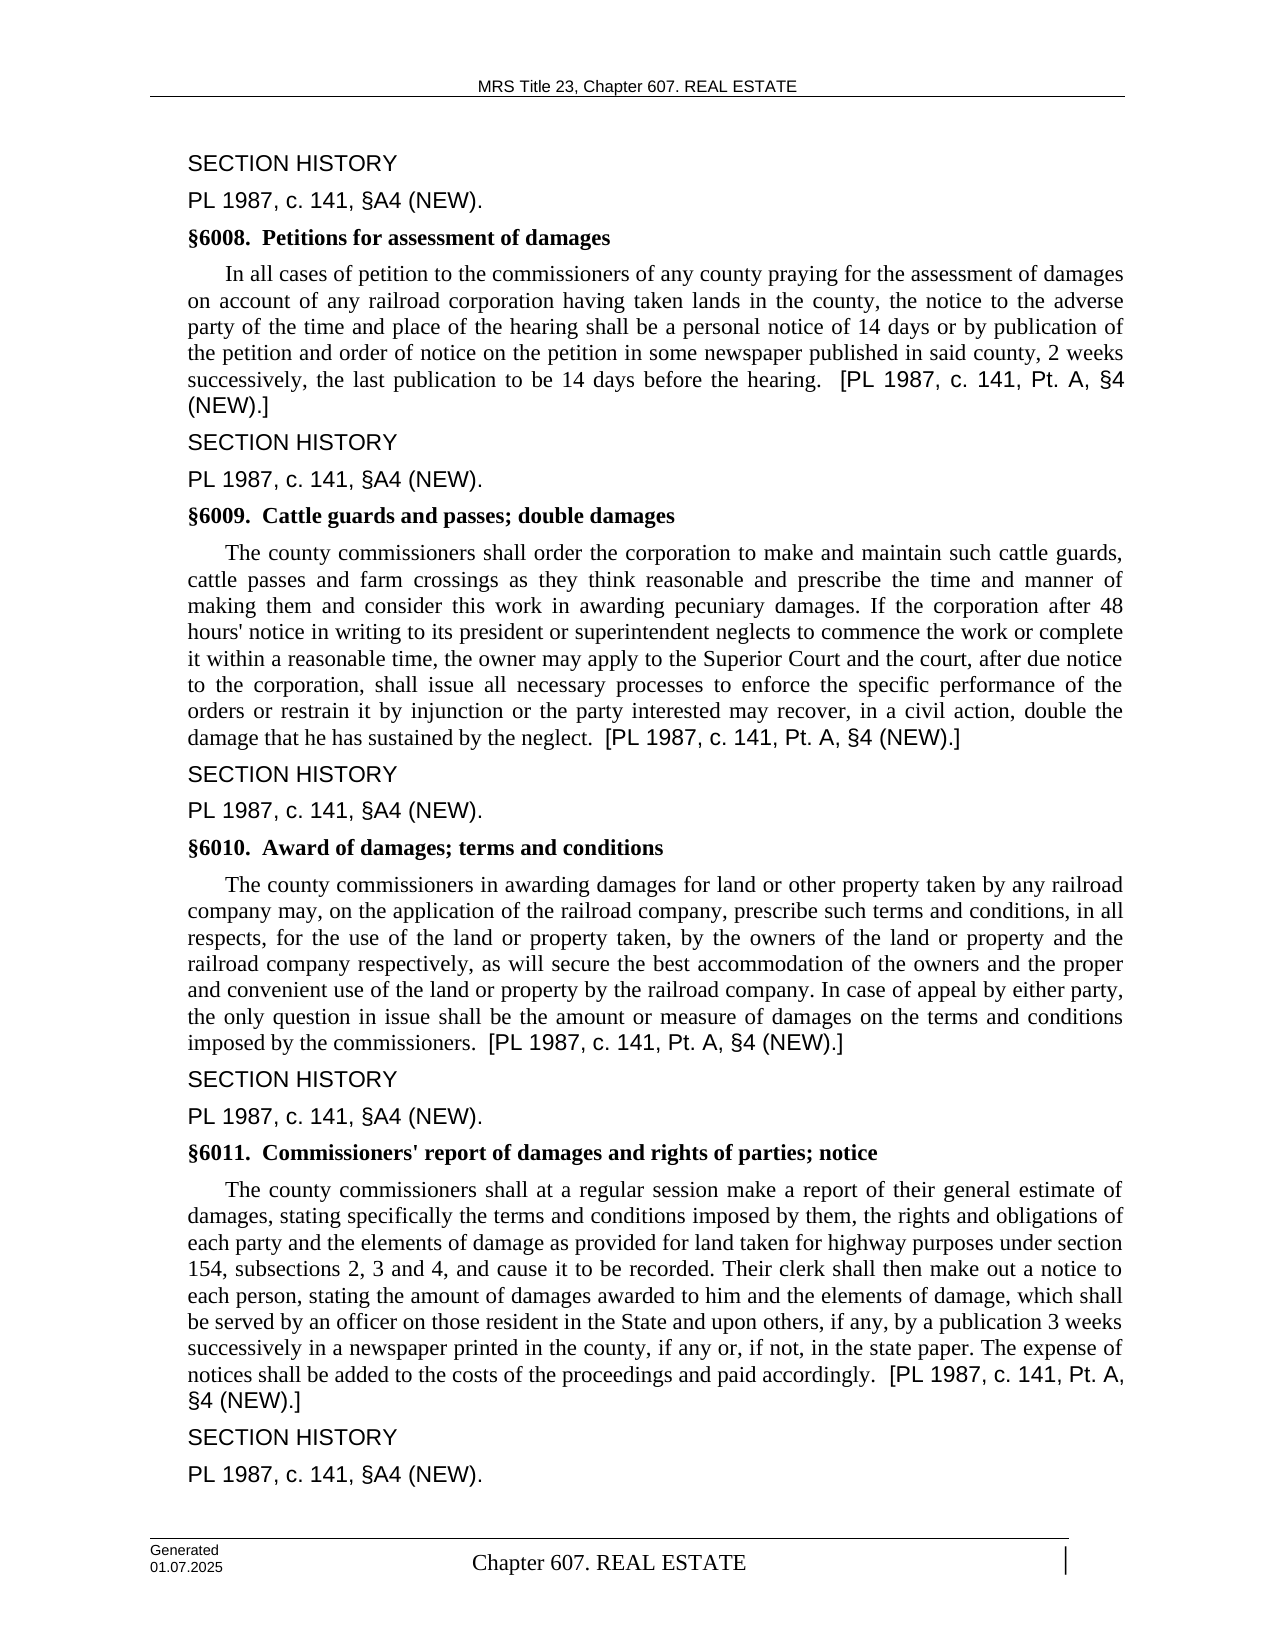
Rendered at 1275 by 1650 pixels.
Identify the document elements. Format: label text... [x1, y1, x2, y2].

text PL 1987, c. 141, §A4 (NEW). [187, 466, 1125, 492]
text §6009. Cattle guards and passes; double damages [187, 502, 1125, 529]
text SECTION HISTORY [187, 1424, 1125, 1450]
text The county commissioners shall order the corporation to make and maintain such cattle guards, cattle passes and farm crossings as they think reasonable and prescribe the time and manner of making them and consider this work in awarding pecuniary damages. If the corporation after 48 hours' notice in writing to its president or superintendent neglects to commence the work or complete it within a reasonable time, the owner may apply to the Superior Court and the court, after due notice to the corporation, shall issue all necessary processes to enforce the specific performance of the orders or restrain it by injunction or the party interested may recover, in a civil action, double the damage that he has sustained by the neglect. [PL 1987, c. 141, Pt. A, §4 (NEW).] [187, 539, 1125, 750]
text SECTION HISTORY [187, 150, 1125, 176]
text §6010. Award of damages; terms and conditions [187, 834, 1125, 861]
text The county commissioners in awarding damages for land or other property taken by any railroad company may, on the application of the railroad company, prescribe such terms and conditions, in all respects, for the use of the land or property taken, by the owners of the land or property and the railroad company respectively, as will secure the best accommodation of the owners and the proper and convenient use of the land or property by the railroad company. In case of appeal by either party, the only question in issue shall be the amount or measure of damages on the terms and conditions imposed by the commissioners. [PL 1987, c. 141, Pt. A, §4 (NEW).] [187, 871, 1125, 1056]
text The county commissioners shall at a regular session make a report of their general estimate of damages, stating specifically the terms and conditions imposed by them, the rights and obligations of each party and the elements of damage as provided for land taken for highway purposes under section 154, subsections 2, 3 and 4, and cause it to be recorded. Their clerk shall then make out a notice to each person, stating the amount of damages awarded to him and the elements of damage, which shall be served by an officer on those resident in the State and upon others, if any, by a publication 3 weeks successively in a newspaper printed in the county, if any or, if not, in the state paper. The expense of notices shall be added to the costs of the proceedings and paid accordingly. [PL 1987, c. 141, Pt. A, §4 (NEW).] [187, 1176, 1125, 1413]
text §6008. Petitions for assessment of damages [187, 223, 1125, 250]
text SECTION HISTORY [187, 1066, 1125, 1092]
text SECTION HISTORY [187, 761, 1125, 787]
text SECTION HISTORY [187, 429, 1125, 455]
text In all cases of petition to the commissioners of any county praying for the assessment of damages on account of any railroad corporation having taken lands in the county, the notice to the adverse party of the time and place of the hearing shall be a personal notice of 14 days or by publication of the petition and order of notice on the petition in some newspaper published in said county, 2 weeks successively, the last publication to be 14 days before the hearing. [PL 1987, c. 141, Pt. A, §4 (NEW).] [187, 260, 1125, 418]
text PL 1987, c. 141, §A4 (NEW). [187, 1461, 1125, 1487]
text PL 1987, c. 141, §A4 (NEW). [187, 187, 1125, 213]
text PL 1987, c. 141, §A4 (NEW). [187, 797, 1125, 824]
text §6011. Commissioners' report of damages and rights of parties; notice [187, 1139, 1125, 1166]
text PL 1987, c. 141, §A4 (NEW). [187, 1103, 1125, 1129]
